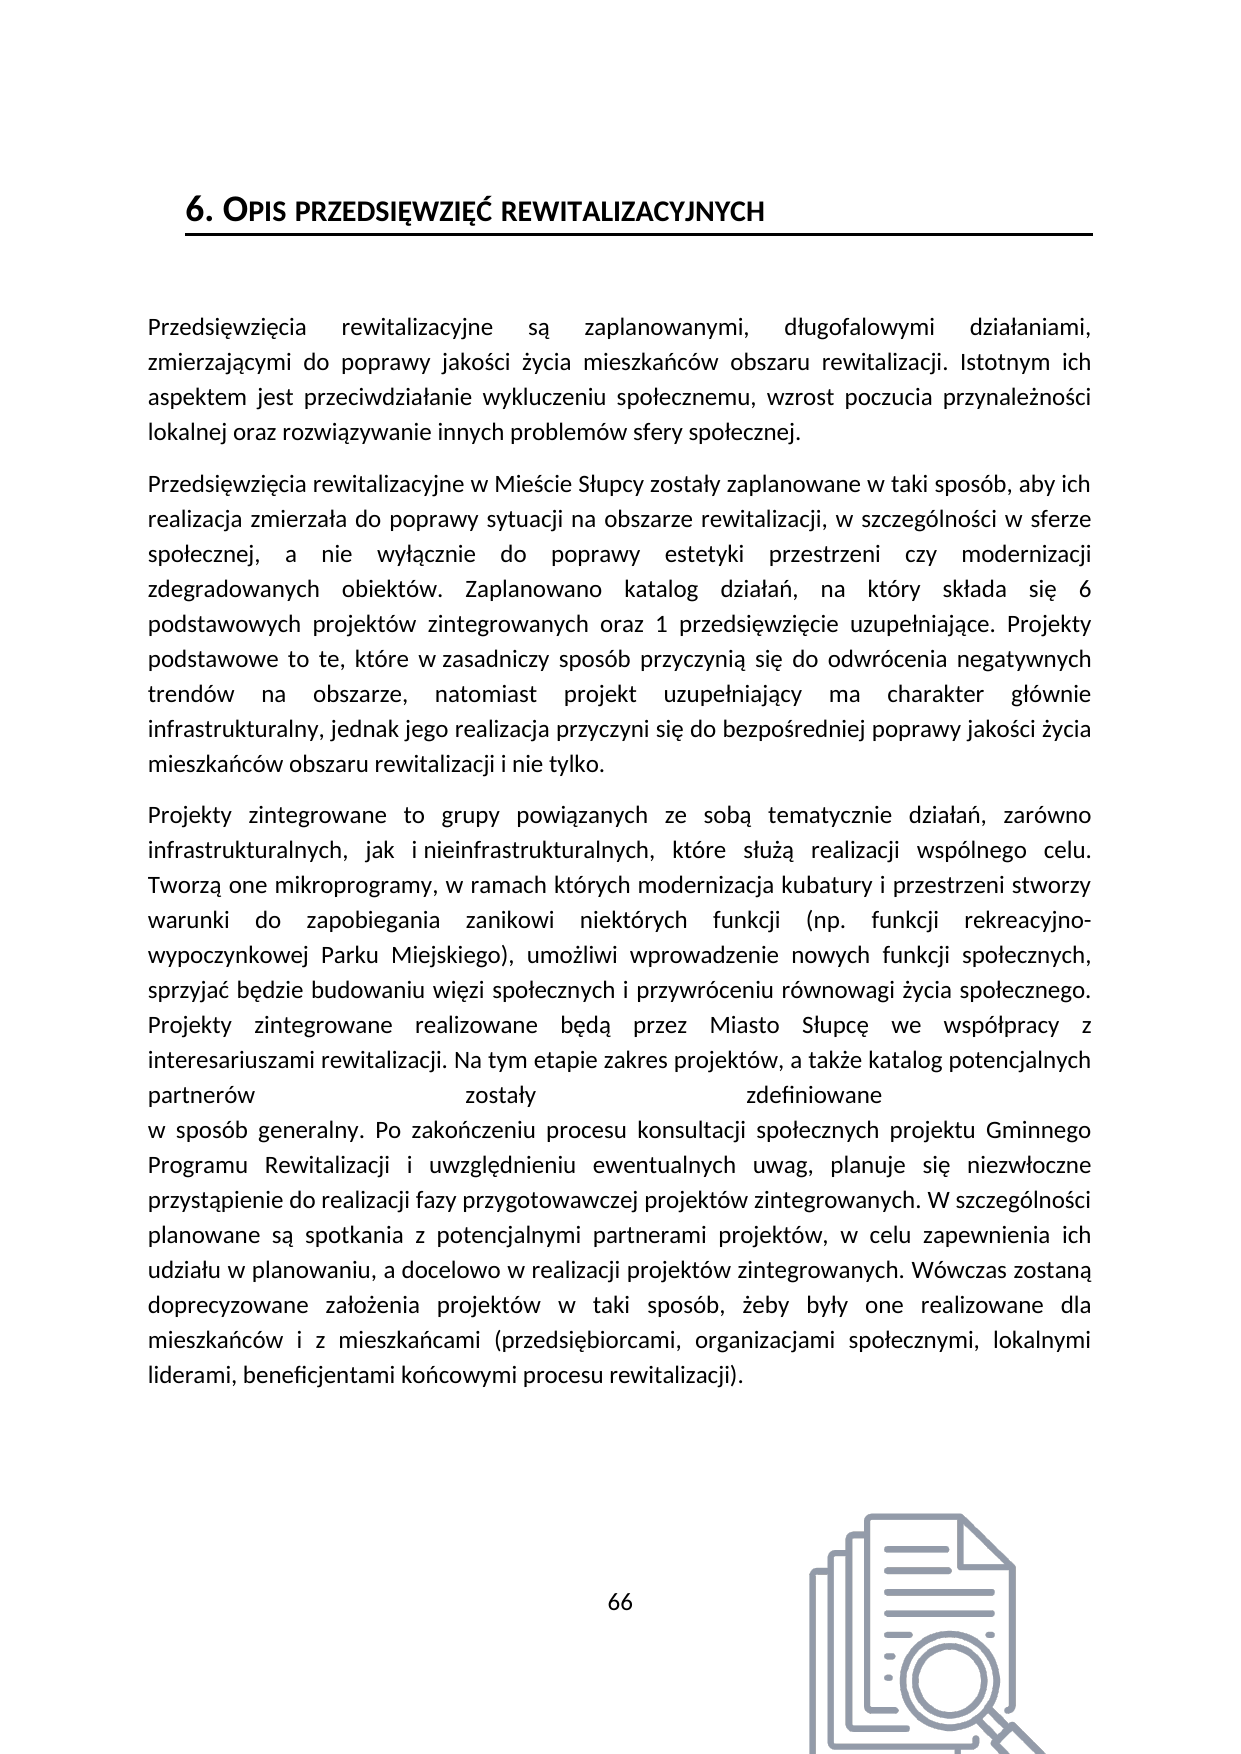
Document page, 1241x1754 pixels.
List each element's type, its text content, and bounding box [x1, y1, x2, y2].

text Przedsięwzięcia rewitalizacyjne są zaplanowanymi, długofalowymi działaniami, zmierzającymi do poprawy jakości życia mieszkańców obszaru rewitalizacji. Istotnym ich aspektem jest przeciwdziałanie wykluczeniu społecznemu, wzrost poczucia przynależności lokalnej oraz rozwiązywanie innych problemów sfery społecznej. [148, 311, 1093, 447]
picture [782, 1491, 1091, 1754]
subtitle Opis przedsięwzięć rewitalizacyjnych [185, 185, 1093, 233]
text Projekty zintegrowane to grupy powiązanych ze sobą tematycznie działań, zarówno infrastrukturalnych, jak i nieinfrastrukturalnych, które służą realizacji wspólnego celu. Tworzą one mikroprogramy, w ramach których modernizacja kubatury i przestrzeni stworzy warunki do zapobiegania zanikowi niektórych funkcji (np. funkcji rekreacyjno-wypoczynkowej Parku Miejskiego), umożliwi wprowadzenie nowych funkcji społecznych, sprzyjać będzie budowaniu więzi społecznych i przywróceniu równowagi życia społecznego. Projekty zintegrowane realizowane będą przez Miasto Słupcę we współpracy z interesariuszami rewitalizacji. Na tym etapie zakres projektów, a także katalog potencjalnych partnerów zostały zdefiniowane w sposób generalny. Po zakończeniu procesu konsultacji społecznych projektu Gminnego Programu Rewitalizacji i uwzględnieniu ewentualnych uwag, planuje się niezwłoczne przystąpienie do realizacji fazy przygotowawczej projektów zintegrowanych. W szczególności planowane są spotkania z potencjalnymi partnerami projektów, w celu zapewnienia ich udziału w planowaniu, a docelowo w realizacji projektów zintegrowanych. Wówczas zostaną doprecyzowane założenia projektów w taki sposób, żeby były one realizowane dla mieszkańców i z mieszkańcami (przedsiębiorcami, organizacjami społecznymi, lokalnymi liderami, beneficjentami końcowymi procesu rewitalizacji). [148, 800, 1093, 1390]
text Przedsięwzięcia rewitalizacyjne w Mieście Słupcy zostały zaplanowane w taki sposób, aby ich realizacja zmierzała do poprawy sytuacji na obszarze rewitalizacji, w szczególności w sferze społecznej, a nie wyłącznie do poprawy estetyki przestrzeni czy modernizacji zdegradowanych obiektów. Zaplanowano katalog działań, na który składa się 6 podstawowych projektów zintegrowanych oraz 1 przedsięwzięcie uzupełniające. Projekty podstawowe to te, które w zasadniczy sposób przyczynią się do odwrócenia negatywnych trendów na obszarze, natomiast projekt uzupełniający ma charakter głównie infrastrukturalny, jednak jego realizacja przyczyni się do bezpośredniej poprawy jakości życia mieszkańców obszaru rewitalizacji i nie tylko. [148, 468, 1093, 778]
